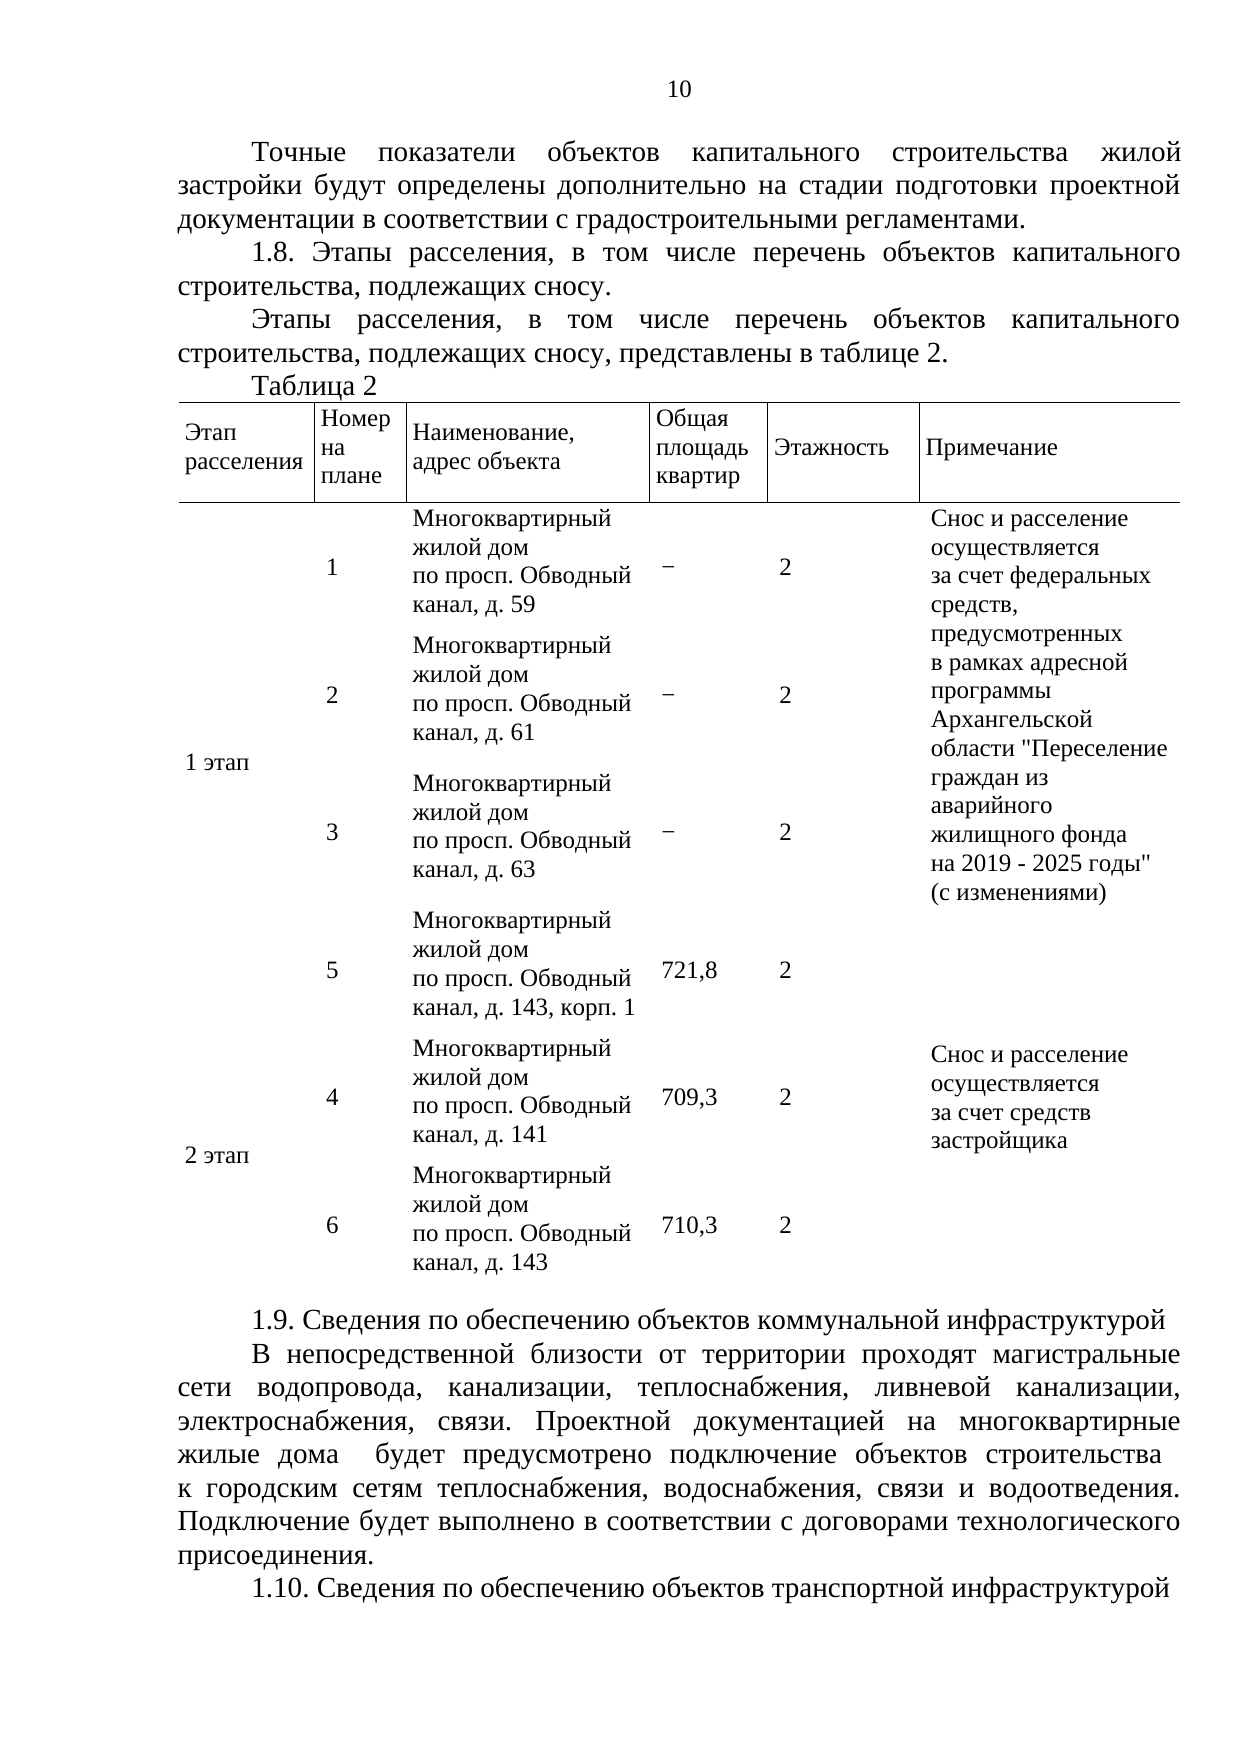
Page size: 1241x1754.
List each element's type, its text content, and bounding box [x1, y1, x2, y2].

text 1.10. Сведения по обеспечению объектов транспортной инфраструктурой [177, 1571, 1181, 1604]
table_cell 1 [315, 503, 406, 630]
table_cell 2 [768, 758, 919, 905]
table_cell 3 [315, 758, 406, 905]
text Таблица 2 [177, 368, 1181, 402]
table_header Этажность [768, 403, 919, 502]
text 1.8. Этапы расселения, в том числе перечень объектов капитального строительства, подлежащих сносу. [177, 234, 1181, 301]
table_header Примечание [920, 403, 1180, 502]
table_header Этап расселения [179, 403, 314, 502]
table_cell 1 этап [179, 503, 314, 1033]
table_header Наименование, адрес объекта [407, 403, 649, 502]
table_cell − [650, 630, 768, 758]
table_cell Многоквартирный жилой дом по просп. Обводный канал, д. 143, корп. 1 [406, 905, 650, 1033]
table_cell 2 этап [179, 1033, 314, 1288]
table_cell 6 [315, 1160, 406, 1288]
table_cell 2 [768, 905, 919, 1033]
table_cell Многоквартирный жилой дом по просп. Обводный канал, д. 63 [406, 758, 650, 905]
text 1.9. Сведения по обеспечению объектов коммунальной инфраструктурой [177, 1302, 1181, 1336]
table_cell 721,8 [650, 905, 768, 1033]
table_cell 710,3 [650, 1160, 768, 1288]
text Этапы расселения, в том числе перечень объектов капитального строительства, подлежащих сносу, представлены в таблице 2. [177, 301, 1181, 368]
table_cell 2 [768, 1160, 919, 1288]
table_cell Многоквартирный жилой дом по просп. Обводный канал, д. 143 [406, 1160, 650, 1288]
table_cell 709,3 [650, 1033, 768, 1160]
table_cell 2 [768, 503, 919, 630]
table_cell − [650, 503, 768, 630]
table_cell Многоквартирный жилой дом по просп. Обводный канал, д. 141 [406, 1033, 650, 1160]
table_cell 2 [768, 630, 919, 758]
table_cell 2 [768, 1033, 919, 1160]
table_header Общая площадь квартир [650, 403, 767, 502]
table_cell 2 [315, 630, 406, 758]
table_cell − [650, 758, 768, 905]
table_cell 5 [315, 905, 406, 1033]
table_cell Снос и расселение осуществляется за счет средств застройщика [919, 905, 1180, 1288]
text В непосредственной близости от территории проходят магистральные сети водопровода, канализации, теплоснабжения, ливневой канализации, электроснабжения, связи. Проектной документацией на многоквартирные жилые дома будет предусмотрено подключение объектов строительства к городским сетям теплоснабжения, водоснабжения, связи и водоотведения. Подключение будет выполнено в соответствии с договорами технологического присоединения. [177, 1336, 1181, 1571]
table_cell Многоквартирный жилой дом по просп. Обводный канал, д. 61 [406, 630, 650, 758]
table_cell Снос и расселение осуществляется за счет федеральных средств, предусмотренных в рамках адресной программы Архангельской области "Переселение граждан из аварийного жилищного фонда на 2019 - 2025 годы" (с изменениями) [919, 503, 1180, 905]
table_cell 4 [315, 1033, 406, 1160]
table_header Номер на плане [315, 403, 406, 502]
table_cell Многоквартирный жилой дом по просп. Обводный канал, д. 59 [406, 503, 650, 630]
text Точные показатели объектов капитального строительства жилой застройки будут определены дополнительно на стадии подготовки проектной документации в соответствии с градостроительными регламентами. [177, 134, 1181, 234]
